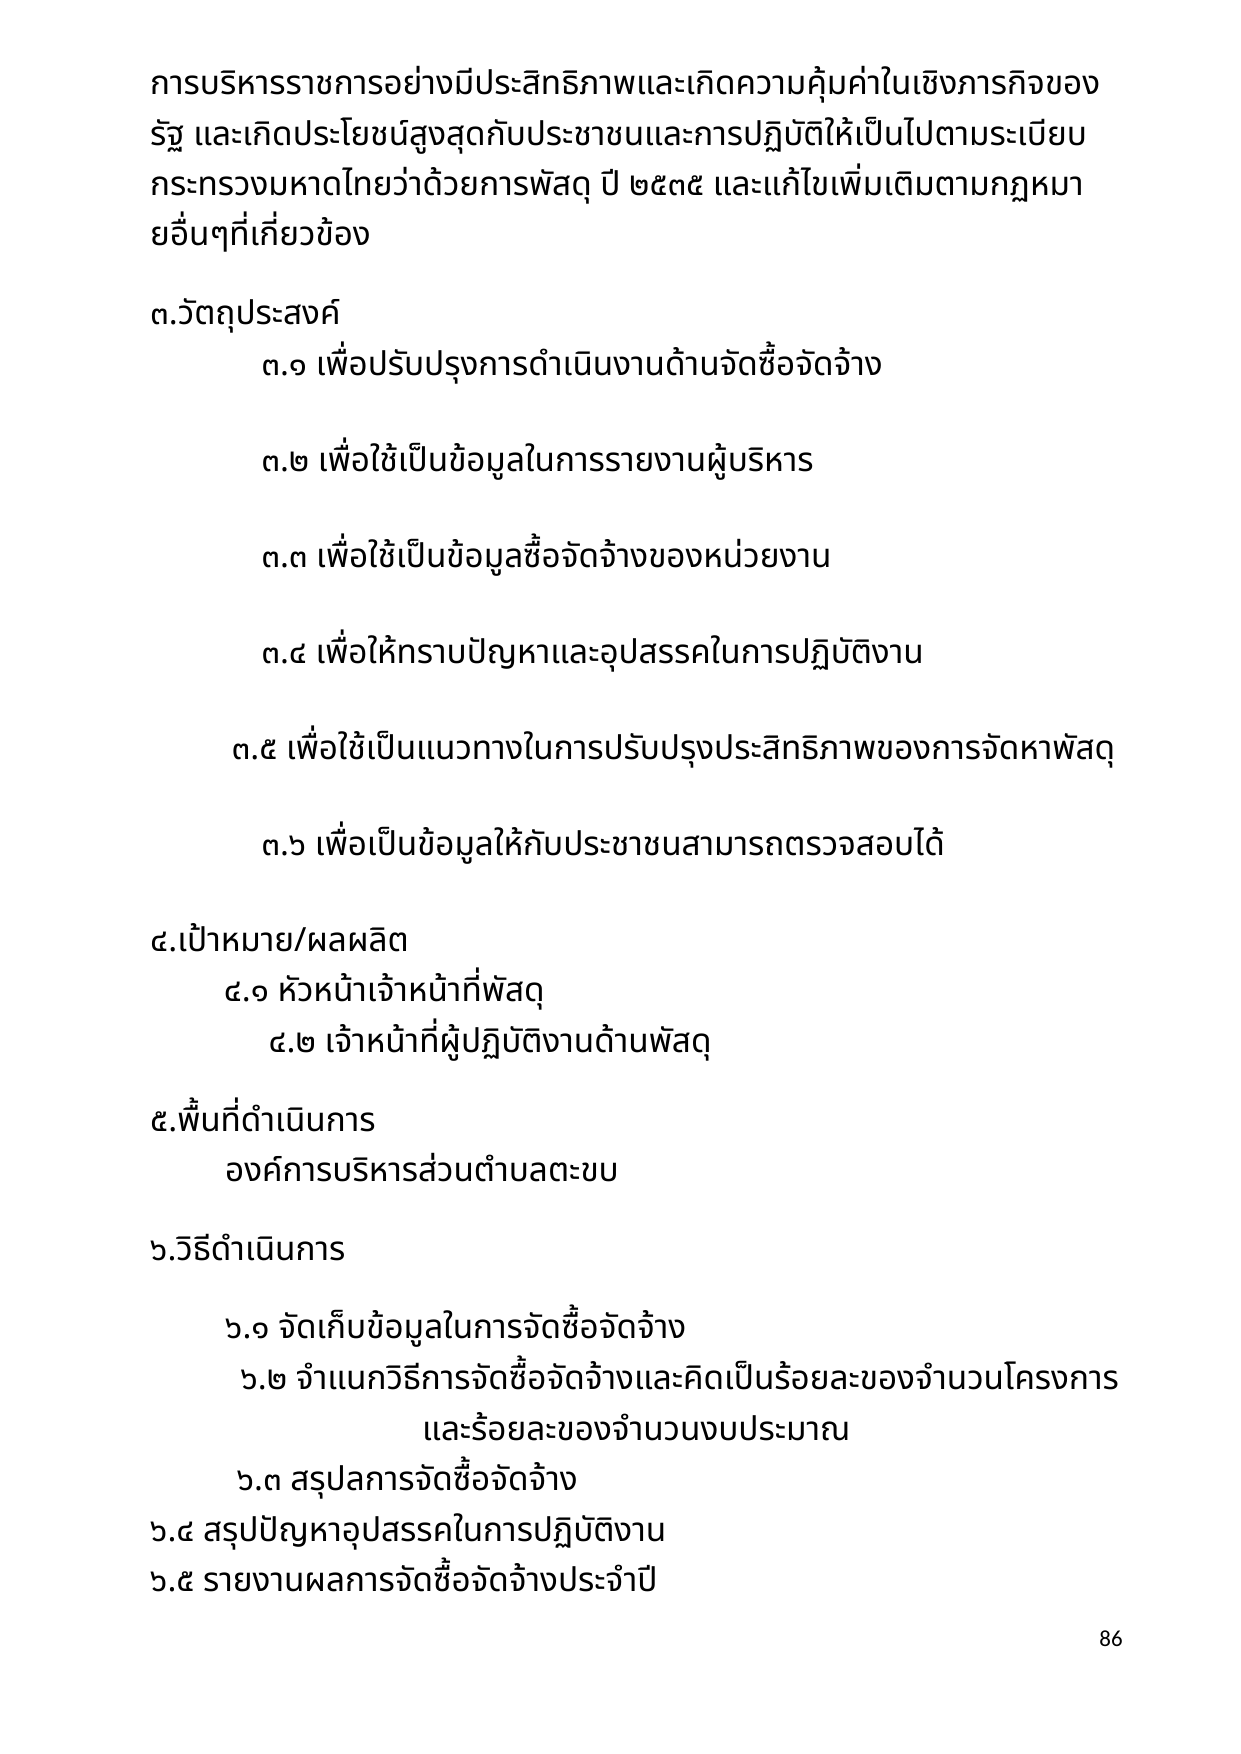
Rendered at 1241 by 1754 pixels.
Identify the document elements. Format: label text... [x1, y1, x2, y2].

text ๖.๓ สรุปลการจัดซื้อจัดจ้าง [150, 1455, 1122, 1506]
text ๖.๒ จำแนกวิธีการจัดซื้อจัดจ้างและคิดเป็นร้อยละของจำนวนโครงการและร้อยละของจำนวนงบประมาณ [150, 1354, 1122, 1455]
text ๓.๒ เพื่อใช้เป็นข้อมูลในการรายงานผู้บริหาร [150, 435, 1122, 531]
text ๓.๑ เพื่อปรับปรุงการดำเนินงานด้านจัดซื้อจัดจ้าง [150, 339, 1122, 435]
text ๔.๒ เจ้าหน้าที่ผู้ปฏิบัติงานด้านพัสดุ [150, 1017, 1122, 1067]
text องค์การบริหารส่วนตำบลตะขบ [150, 1146, 1122, 1197]
text ๔.๑ หัวหน้าเจ้าหน้าที่พัสดุ [150, 966, 1122, 1017]
text การบริหารราชการอย่างมีประสิทธิภาพและเกิดความคุ้มค่าในเชิงภารกิจของรัฐ และเกิดประโยชน์สูงสุดกับประชาชนและการปฏิบัติให้เป็นไปตามระเบียบกระทรวงมหาดไทยว่าด้วยการพัสดุ ปี ๒๕๓๕ และแก้ไขเพิ่มเติมตามกฏหมายอื่นๆที่เกี่ยวข้อง [150, 59, 1122, 261]
text ๔.เป้าหมาย/ผลผลิต [150, 916, 1122, 966]
text ๓.๖ เพื่อเป็นข้อมูลให้กับประชาชนสามารถตรวจสอบได้ [150, 819, 1122, 916]
text ๓.วัตถุประสงค์ [150, 289, 1122, 339]
text ๓.๔ เพื่อให้ทราบปัญหาและอุปสรรคในการปฏิบัติงาน [150, 627, 1122, 723]
text ๖.วิธีดำเนินการ [150, 1224, 1122, 1275]
text ๖.๔ สรุปปัญหาอุปสรรคในการปฏิบัติงาน [150, 1506, 1122, 1556]
text ๕.พื้นที่ดำเนินการ [150, 1096, 1122, 1146]
text ๓.๓ เพื่อใช้เป็นข้อมูลซื้อจัดจ้างของหน่วยงาน [150, 531, 1122, 627]
text ๓.๕ เพื่อใช้เป็นแนวทางในการปรับปรุงประสิทธิภาพของการจัดหาพัสดุ [150, 723, 1122, 819]
text ๖.๑ จัดเก็บข้อมูลในการจัดซื้อจัดจ้าง [150, 1303, 1122, 1354]
text ๖.๕ รายงานผลการจัดซื้อจัดจ้างประจำปี [150, 1556, 1122, 1607]
